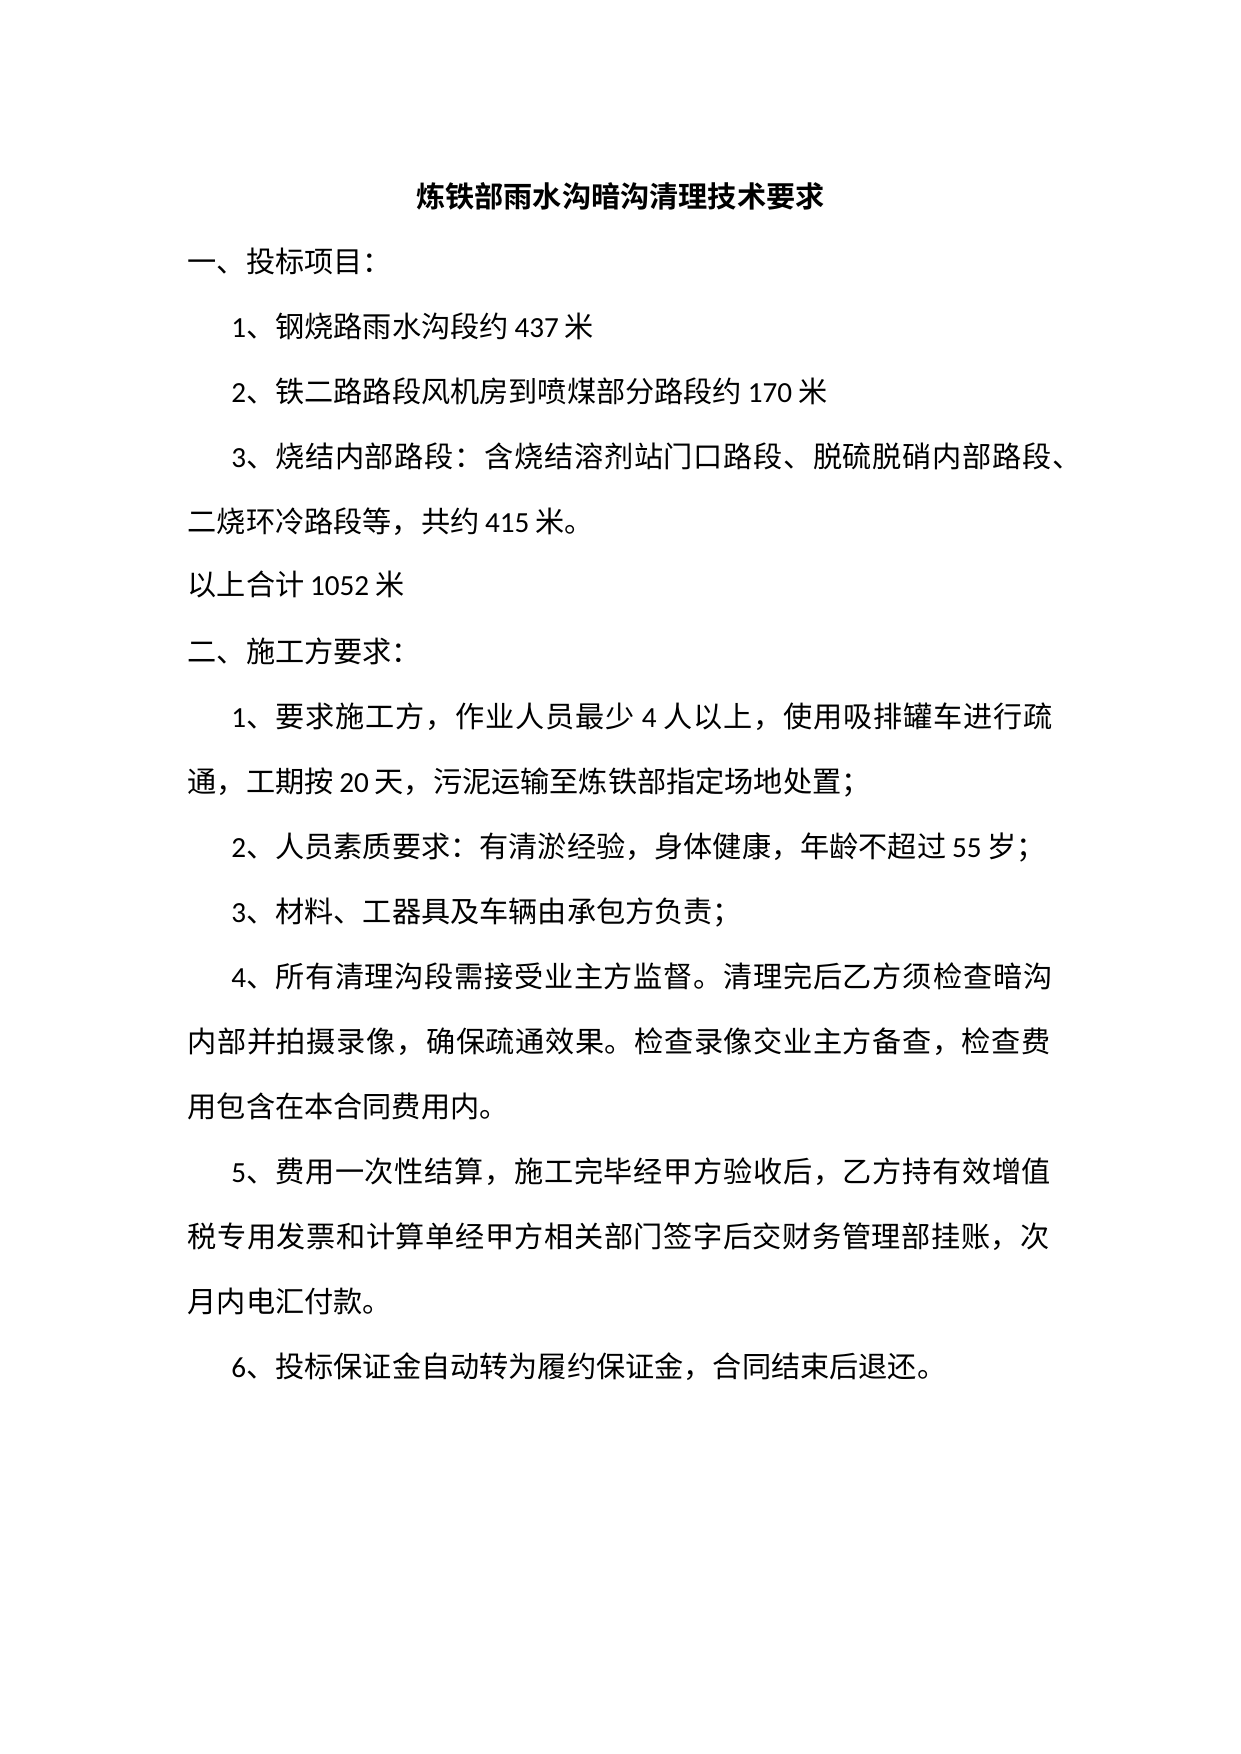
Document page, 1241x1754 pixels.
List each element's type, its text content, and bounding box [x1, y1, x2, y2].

list 材料、工器具及车辆由承包方负责； [187, 877, 1053, 942]
list 人员素质要求：有清淤经验，身体健康，年龄不超过55岁； [187, 812, 1053, 877]
list 烧结内部路段：含烧结溶剂站门口路段、脱硫脱硝内部路段、二烧环冷路段等，共约415米。 [187, 422, 1053, 552]
list 钢烧路雨水沟段约437米 [187, 292, 1053, 357]
list 费用一次性结算，施工完毕经甲方验收后，乙方持有效增值税专用发票和计算单经甲方相关部门签字后交财务管理部挂账，次月内电汇付款。 [187, 1137, 1053, 1332]
list 以上合计1052米 [187, 552, 1053, 617]
list 投标保证金自动转为履约保证金，合同结束后退还。 [187, 1332, 1053, 1397]
text 一、投标项目： [187, 227, 1053, 292]
list 二、施工方要求： [187, 617, 1053, 682]
list 铁二路路段风机房到喷煤部分路段约170米 [187, 357, 1053, 422]
list 要求施工方，作业人员最少4人以上，使用吸排罐车进行疏通，工期按20天，污泥运输至炼铁部指定场地处置； [187, 682, 1053, 812]
list 所有清理沟段需接受业主方监督。清理完后乙方须检查暗沟内部并拍摄录像，确保疏通效果。检查录像交业主方备查，检查费用包含在本合同费用内。 [187, 942, 1053, 1137]
text 炼铁部雨水沟暗沟清理技术要求 [187, 162, 1053, 227]
